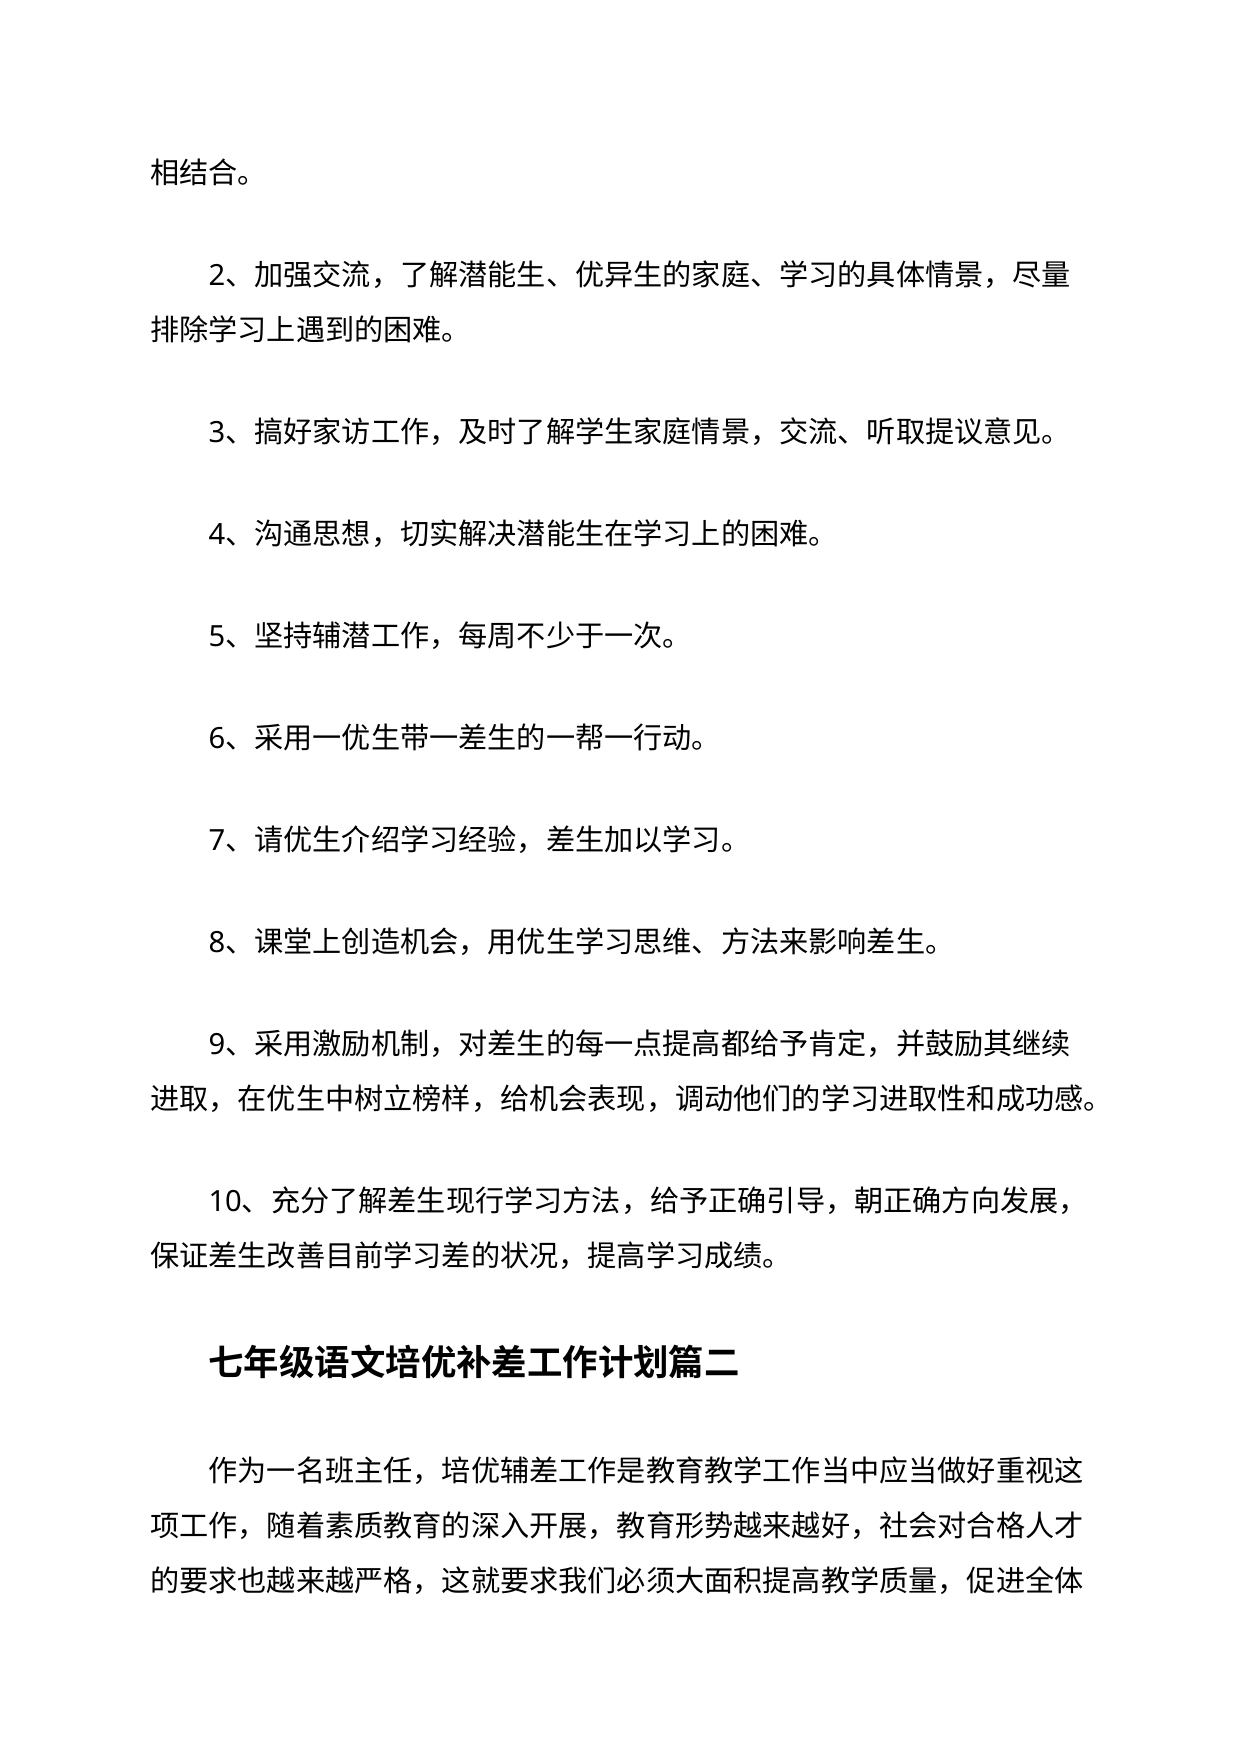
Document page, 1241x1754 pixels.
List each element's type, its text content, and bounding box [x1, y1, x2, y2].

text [150, 150, 1090, 192]
text 8、课堂上创造机会，用优生学习思维、方法来影响差生。 [150, 918, 1090, 961]
text 七年级语文培优补差工作计划篇二 [150, 1334, 1090, 1385]
text 9、采用激励机制，对差生的每一点提高都给予肯定，并鼓励其继续进取，在优生中树立榜样，给机会表现，调动他们的学习进取性和成功感。 [150, 1020, 1090, 1118]
text 6、采用一优生带一差生的一帮一行动。 [150, 714, 1090, 757]
text 2、加强交流，了解潜能生、优异生的家庭、学习的具体情景，尽量排除学习上遇到的困难。 [150, 252, 1090, 349]
text 10、充分了解差生现行学习方法，给予正确引导，朝正确方向发展，保证差生改善目前学习差的状况，提高学习成绩。 [150, 1177, 1090, 1274]
text 4、沟通思想，切实解决潜能生在学习上的困难。 [150, 511, 1090, 553]
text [150, 1447, 1090, 1599]
text 3、搞好家访工作，及时了解学生家庭情景，交流、听取提议意见。 [150, 408, 1090, 451]
text 5、坚持辅潜工作，每周不少于一次。 [150, 612, 1090, 655]
text 7、请优生介绍学习经验，差生加以学习。 [150, 816, 1090, 859]
